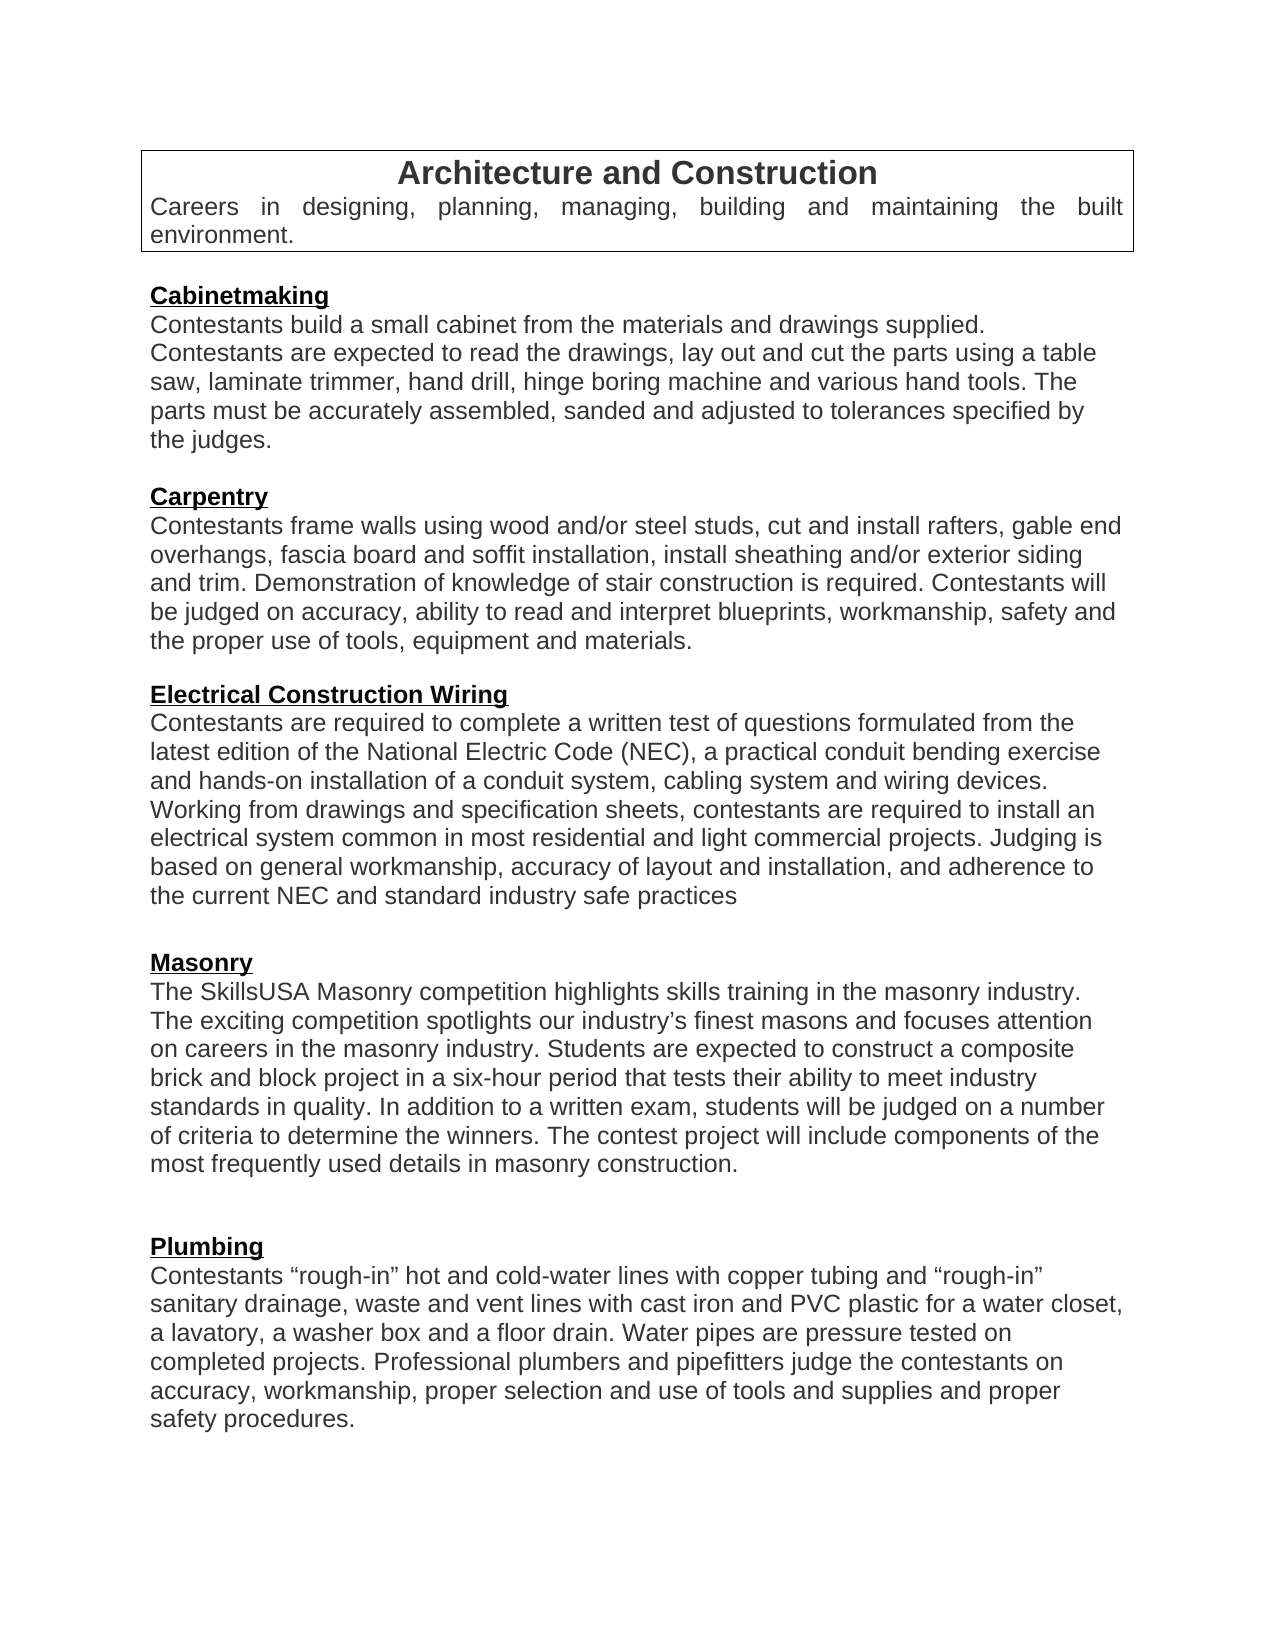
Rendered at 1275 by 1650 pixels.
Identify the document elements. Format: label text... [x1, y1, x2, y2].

text Contestants frame walls using wood and/or steel studs, cut and install rafters, gable end overhangs, fascia board and soffit installation, install sheathing and/or exterior siding and trim. Demonstration of knowledge of stair construction is required. Contestants will be judged on accuracy, ability to read and interpret blueprints, workmanship, safety and the proper use of tools, equipment and materials. [150, 511, 1125, 655]
text Careers in designing, planning, managing, building and maintaining the built environment. [142, 188, 1133, 251]
text Contestants “rough-in” hot and cold-water lines with copper tubing and “rough-in” sanitary drainage, waste and vent lines with cast iron and PVC plastic for a water closet, a lavatory, a washer box and a floor drain. Water pipes are pressure tested on completed projects. Professional plumbers and pipefitters judge the contestants on accuracy, workmanship, proper selection and use of tools and supplies and proper safety procedures. [150, 1261, 1125, 1433]
text Electrical Construction Wiring [150, 680, 1125, 708]
text Contestants build a small cabinet from the materials and drawings supplied. Contestants are expected to read the drawings, lay out and cut the parts using a table saw, laminate trimmer, hand drill, hinge boring machine and various hand tools. The parts must be accurately assembled, sanded and adjusted to tolerances specified by the judges. [150, 310, 1125, 453]
text The SkillsUSA Masonry competition highlights skills training in the masonry industry. The exciting competition spotlights our industry’s finest masons and focuses attention on careers in the masonry industry. Students are expected to construct a composite brick and block project in a six-hour period that tests their ability to meet industry standards in quality. In addition to a written exam, students will be judged on a number of criteria to determine the winners. The contest project will include components of the most frequently used details in masonry construction. [150, 977, 1125, 1178]
text Plumbing [150, 1232, 1125, 1261]
text Masonry [150, 948, 1125, 977]
text Carpentry [150, 453, 1125, 511]
text Cabinetmaking [150, 281, 1125, 310]
text Contestants are required to complete a written test of questions formulated from the latest edition of the National Electric Code (NEC), a practical conduit bending exercise and hands-on installation of a conduit system, cabling system and wiring devices. Working from drawings and specification sheets, contestants are required to install an electrical system common in most residential and light commercial projects. Judging is based on general workmanship, accuracy of layout and installation, and adherence to the current NEC and standard industry safe practices [150, 708, 1125, 910]
text Architecture and Construction [142, 151, 1133, 188]
